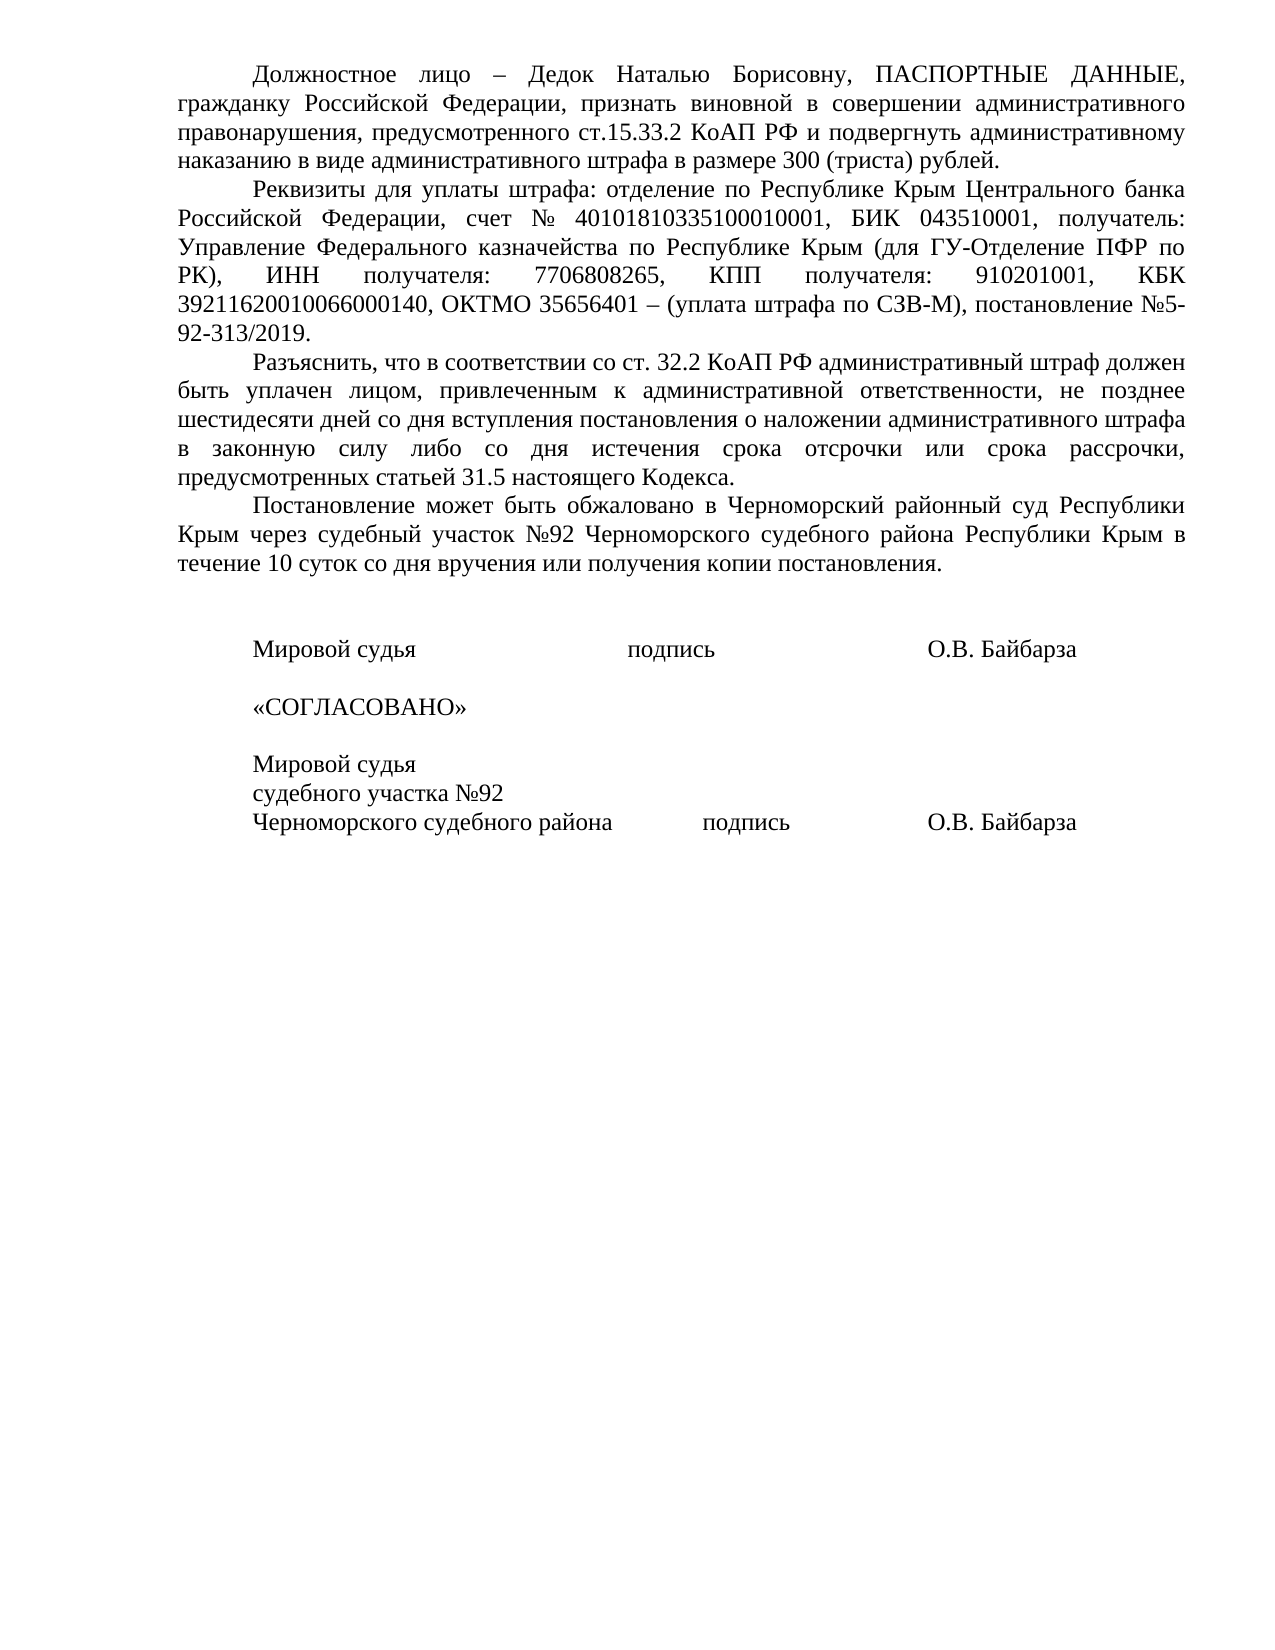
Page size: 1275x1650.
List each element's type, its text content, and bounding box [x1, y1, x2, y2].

text Постановление может быть обжаловано в Черноморский районный суд Республики Крым через судебный участок №92 Черноморского судебного района Республики Крым в течение 10 суток со дня вручения или получения копии постановления. [177, 490, 1186, 577]
text Черноморского судебного района подпись О.В. Байбарза [177, 807, 1186, 835]
text Мировой судья подпись О.В. Байбарза [177, 634, 1186, 663]
text Должностное лицо – Дедок Наталью Борисовну, ПАСПОРТНЫЕ ДАННЫЕ, гражданку Российской Федерации, признать виновной в совершении административного правонарушения, предусмотренного ст.15.33.2 КоАП РФ и подвергнуть административному наказанию в виде административного штрафа в размере 300 (триста) рублей. [177, 59, 1186, 174]
text Мировой судья [177, 749, 1186, 778]
text Разъяснить, что в соответствии со ст. 32.2 КоАП РФ административный штраф должен быть уплачен лицом, привлеченным к административной ответственности, не позднее шестидесяти дней со дня вступления постановления о наложении административного штрафа в законную силу либо со дня истечения срока отсрочки или срока рассрочки, предусмотренных статьей 31.5 настоящего Кодекса. [177, 347, 1186, 490]
text судебного участка №92 [177, 778, 1186, 807]
text Реквизиты для уплаты штрафа: отделение по Республике Крым Центрального банка Российской Федерации, счет № 40101810335100010001, БИК 043510001, получатель: Управление Федерального казначейства по Республике Крым (для ГУ-Отделение ПФР по РК), ИНН получателя: 7706808265, КПП получателя: 910201001, КБК 39211620010066000140, ОКТМО 35656401 – (уплата штрафа по СЗВ-М), постановление №5-92-313/2019. [177, 174, 1186, 347]
text «СОГЛАСОВАНО» [177, 692, 1186, 720]
